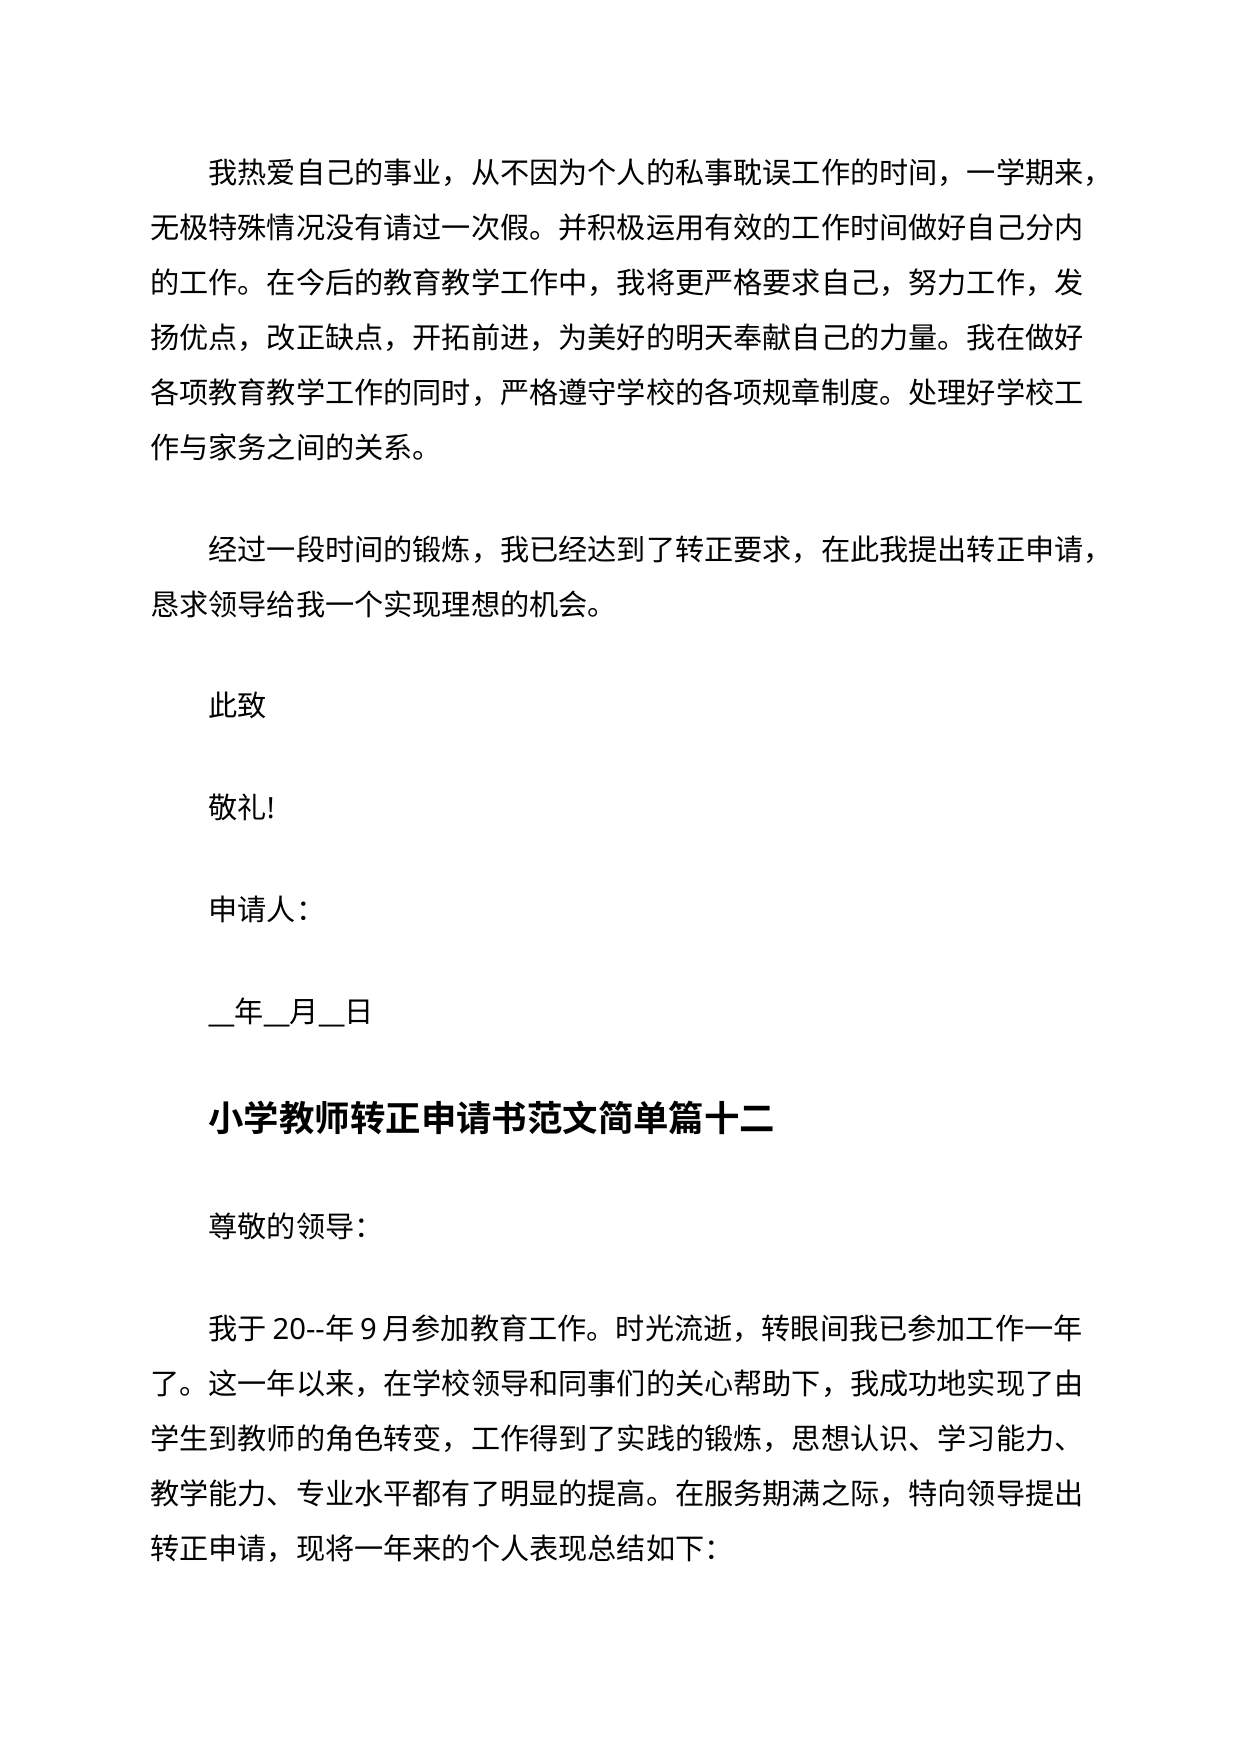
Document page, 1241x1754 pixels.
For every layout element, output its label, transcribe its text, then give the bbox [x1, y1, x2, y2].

text 小学教师转正申请书范文简单篇十二 [150, 1090, 1090, 1142]
text 敬礼! [150, 785, 1090, 827]
text 我热爱自己的事业，从不因为个人的私事耽误工作的时间，一学期来，无极特殊情况没有请过一次假。并积极运用有效的工作时间做好自己分内的工作。在今后的教育教学工作中，我将更严格要求自己，努力工作，发扬优点，改正缺点，开拓前进，为美好的明天奉献自己的力量。我在做好各项教育教学工作的同时，严格遵守学校的各项规章制度。处理好学校工作与家务之间的关系。 [150, 150, 1090, 467]
text 尊敬的领导： [150, 1204, 1090, 1246]
text __年__月__日 [150, 988, 1090, 1031]
text 申请人： [150, 887, 1090, 929]
text 此致 [150, 683, 1090, 725]
text 经过一段时间的锻炼，我已经达到了转正要求，在此我提出转正申请，恳求领导给我一个实现理想的机会。 [150, 526, 1090, 623]
text 我于20--年9月参加教育工作。时光流逝，转眼间我已参加工作一年了。这一年以来，在学校领导和同事们的关心帮助下，我成功地实现了由学生到教师的角色转变，工作得到了实践的锻炼，思想认识、学习能力、教学能力、专业水平都有了明显的提高。在服务期满之际，特向领导提出转正申请，现将一年来的个人表现总结如下： [150, 1306, 1090, 1568]
